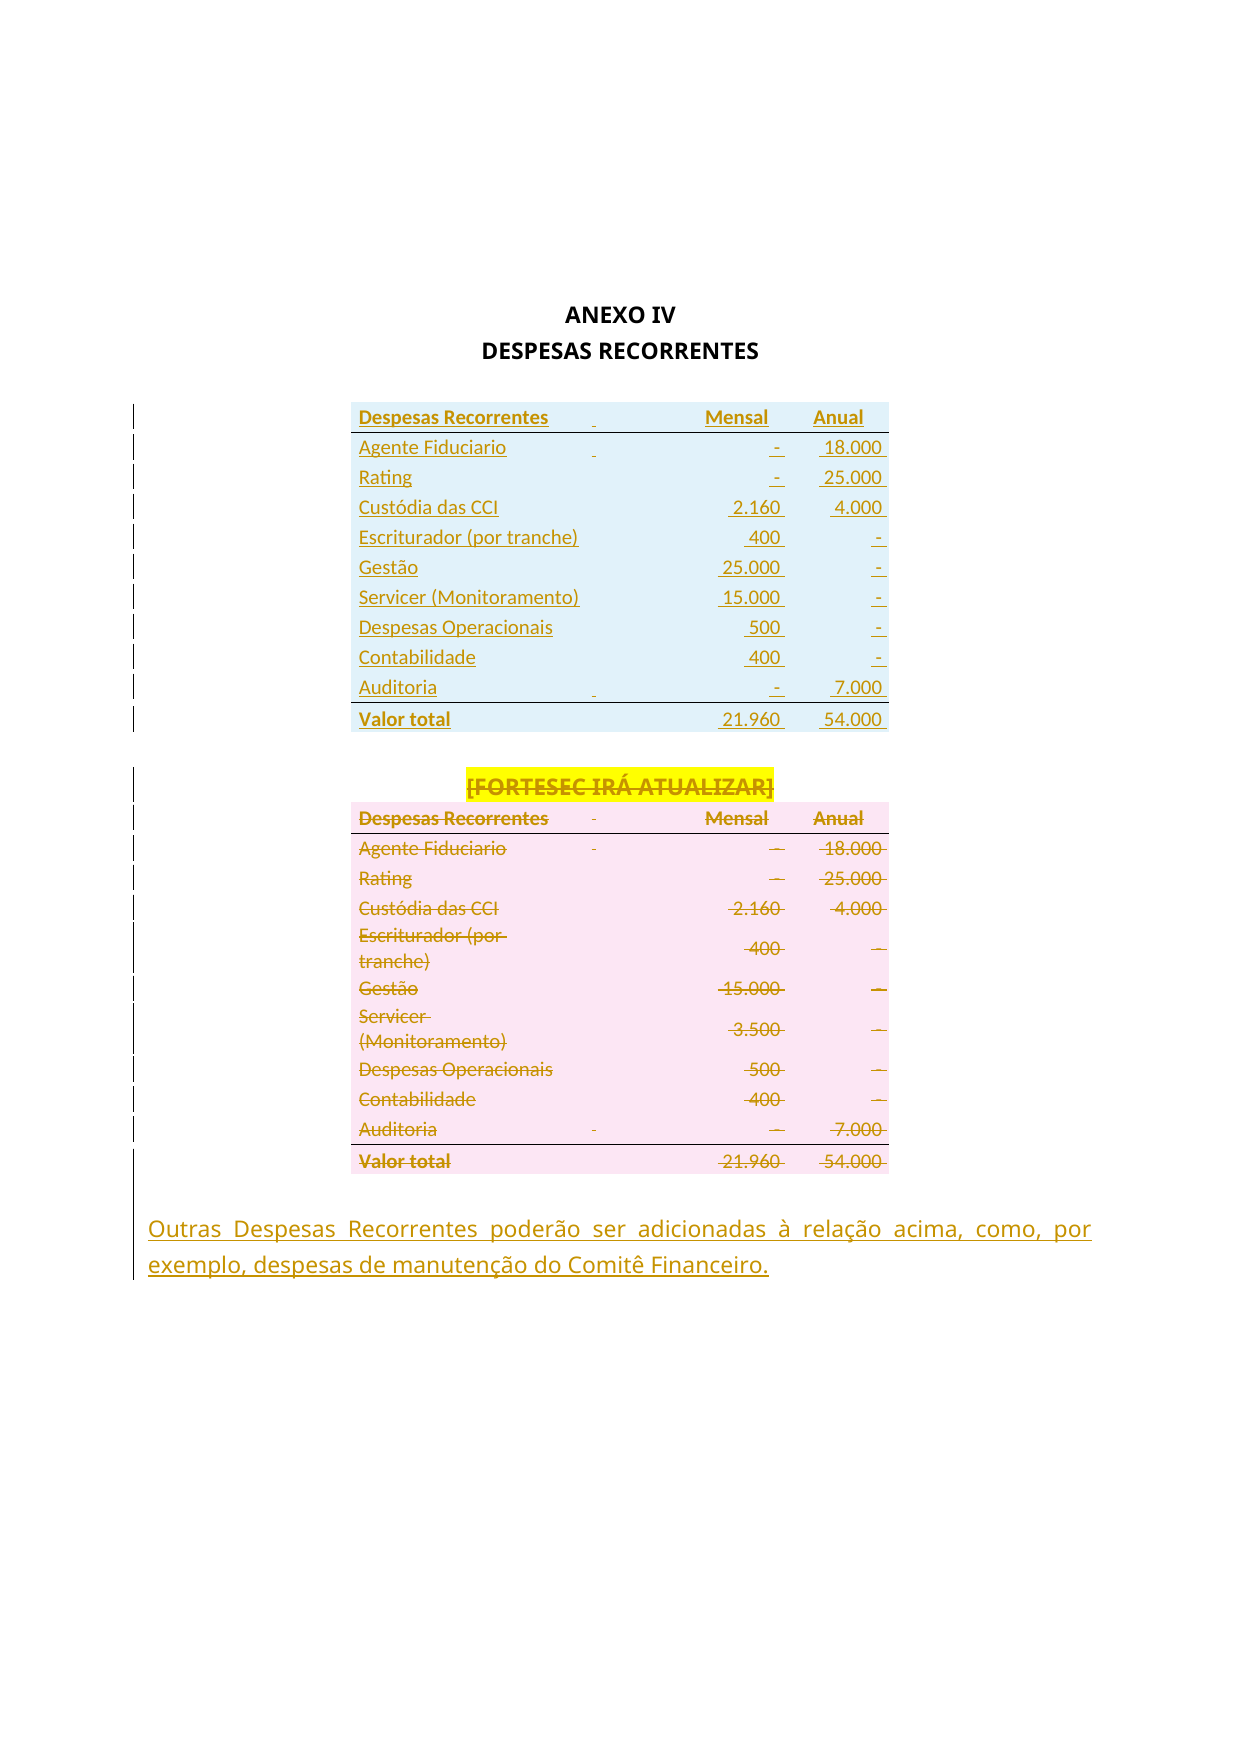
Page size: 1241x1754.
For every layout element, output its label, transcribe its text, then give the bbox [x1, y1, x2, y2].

text DESPESAS RECORRENTES [148, 331, 1092, 366]
text ANEXO IV [148, 295, 1092, 331]
